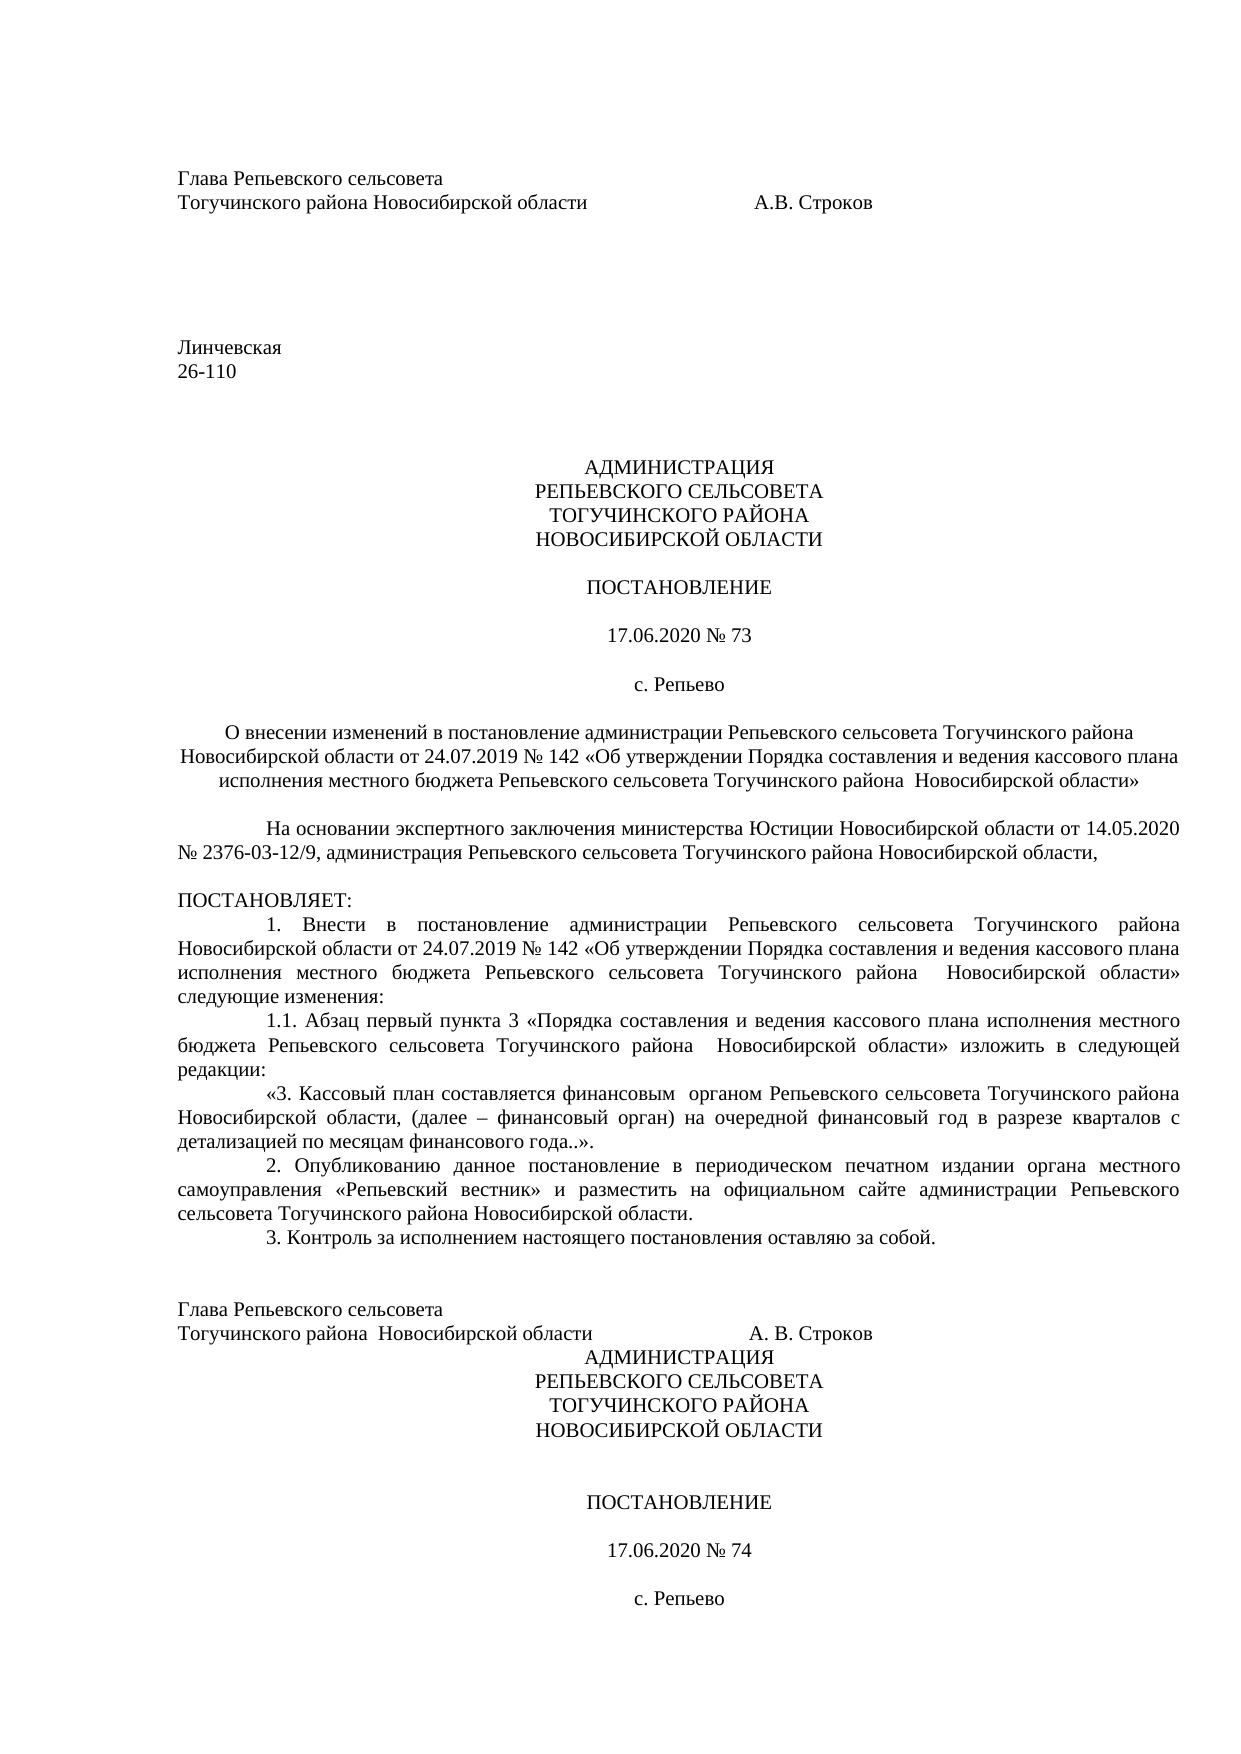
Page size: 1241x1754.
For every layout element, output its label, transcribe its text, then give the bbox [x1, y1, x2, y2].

text Тогучинского района Новосибирской области А.В. Строков [177, 190, 1181, 214]
text НОВОСИБИРСКОЙ ОБЛАСТИ [177, 1417, 1181, 1442]
text Линчевская [177, 335, 1181, 359]
text 17.06.2020 № 73 [177, 623, 1181, 647]
text 3. Контроль за исполнением настоящего постановления оставляю за собой. [177, 1225, 1181, 1249]
text РЕПЬЕВСКОГО СЕЛЬСОВЕТА [177, 1369, 1181, 1393]
text РЕПЬЕВСКОГО СЕЛЬСОВЕТА [177, 479, 1181, 503]
text Глава Репьевского сельсовета [177, 166, 1181, 190]
text На основании экспертного заключения министерства Юстиции Новосибирской области от 14.05.2020 № 2376-03-12/9, администрация Репьевского сельсовета Тогучинского района Новосибирской области, [177, 816, 1181, 864]
text 17.06.2020 № 74 [177, 1538, 1181, 1562]
text с. Репьево [177, 672, 1181, 696]
text ПОСТАНОВЛЕНИЕ [177, 1490, 1181, 1514]
text О внесении изменений в постановление администрации Репьевского сельсовета Тогучинского района Новосибирской области от 24.07.2019 № 142 «Об утверждении Порядка составления и ведения кассового плана исполнения местного бюджета Репьевского сельсовета Тогучинского района Новосибирской области» [177, 720, 1181, 792]
text 2. Опубликованию данное постановление в периодическом печатном издании органа местного самоуправления «Репьевский вестник» и разместить на официальном сайте администрации Репьевского сельсовета Тогучинского района Новосибирской области. [177, 1153, 1181, 1225]
text Глава Репьевского сельсовета [177, 1297, 1181, 1321]
text «3. Кассовый план составляется финансовым органом Репьевского сельсовета Тогучинского района Новосибирской области, (далее – финансовый орган) на очередной финансовый год в разрезе кварталов с детализацией по месяцам финансового года..». [177, 1081, 1181, 1153]
text ТОГУЧИНСКОГО РАЙОНА [177, 503, 1181, 527]
text ПОСТАНОВЛЯЕТ: [177, 888, 1181, 912]
text 26-110 [177, 359, 1181, 383]
text ПОСТАНОВЛЕНИЕ [177, 575, 1181, 599]
text ТОГУЧИНСКОГО РАЙОНА [177, 1393, 1181, 1417]
text с. Репьево [177, 1586, 1181, 1610]
text НОВОСИБИРСКОЙ ОБЛАСТИ [177, 527, 1181, 551]
text АДМИНИСТРАЦИЯ [177, 1345, 1181, 1369]
text АДМИНИСТРАЦИЯ [177, 455, 1181, 479]
text 1.1. Абзац первый пункта 3 «Порядка составления и ведения кассового плана исполнения местного бюджета Репьевского сельсовета Тогучинского района Новосибирской области» изложить в следующей редакции: [177, 1008, 1181, 1081]
text 1. Внести в постановление администрации Репьевского сельсовета Тогучинского района Новосибирской области от 24.07.2019 № 142 «Об утверждении Порядка составления и ведения кассового плана исполнения местного бюджета Репьевского сельсовета Тогучинского района Новосибирской области» следующие изменения: [177, 912, 1181, 1008]
text Тогучинского района Новосибирской области А. В. Строков [177, 1321, 1181, 1345]
